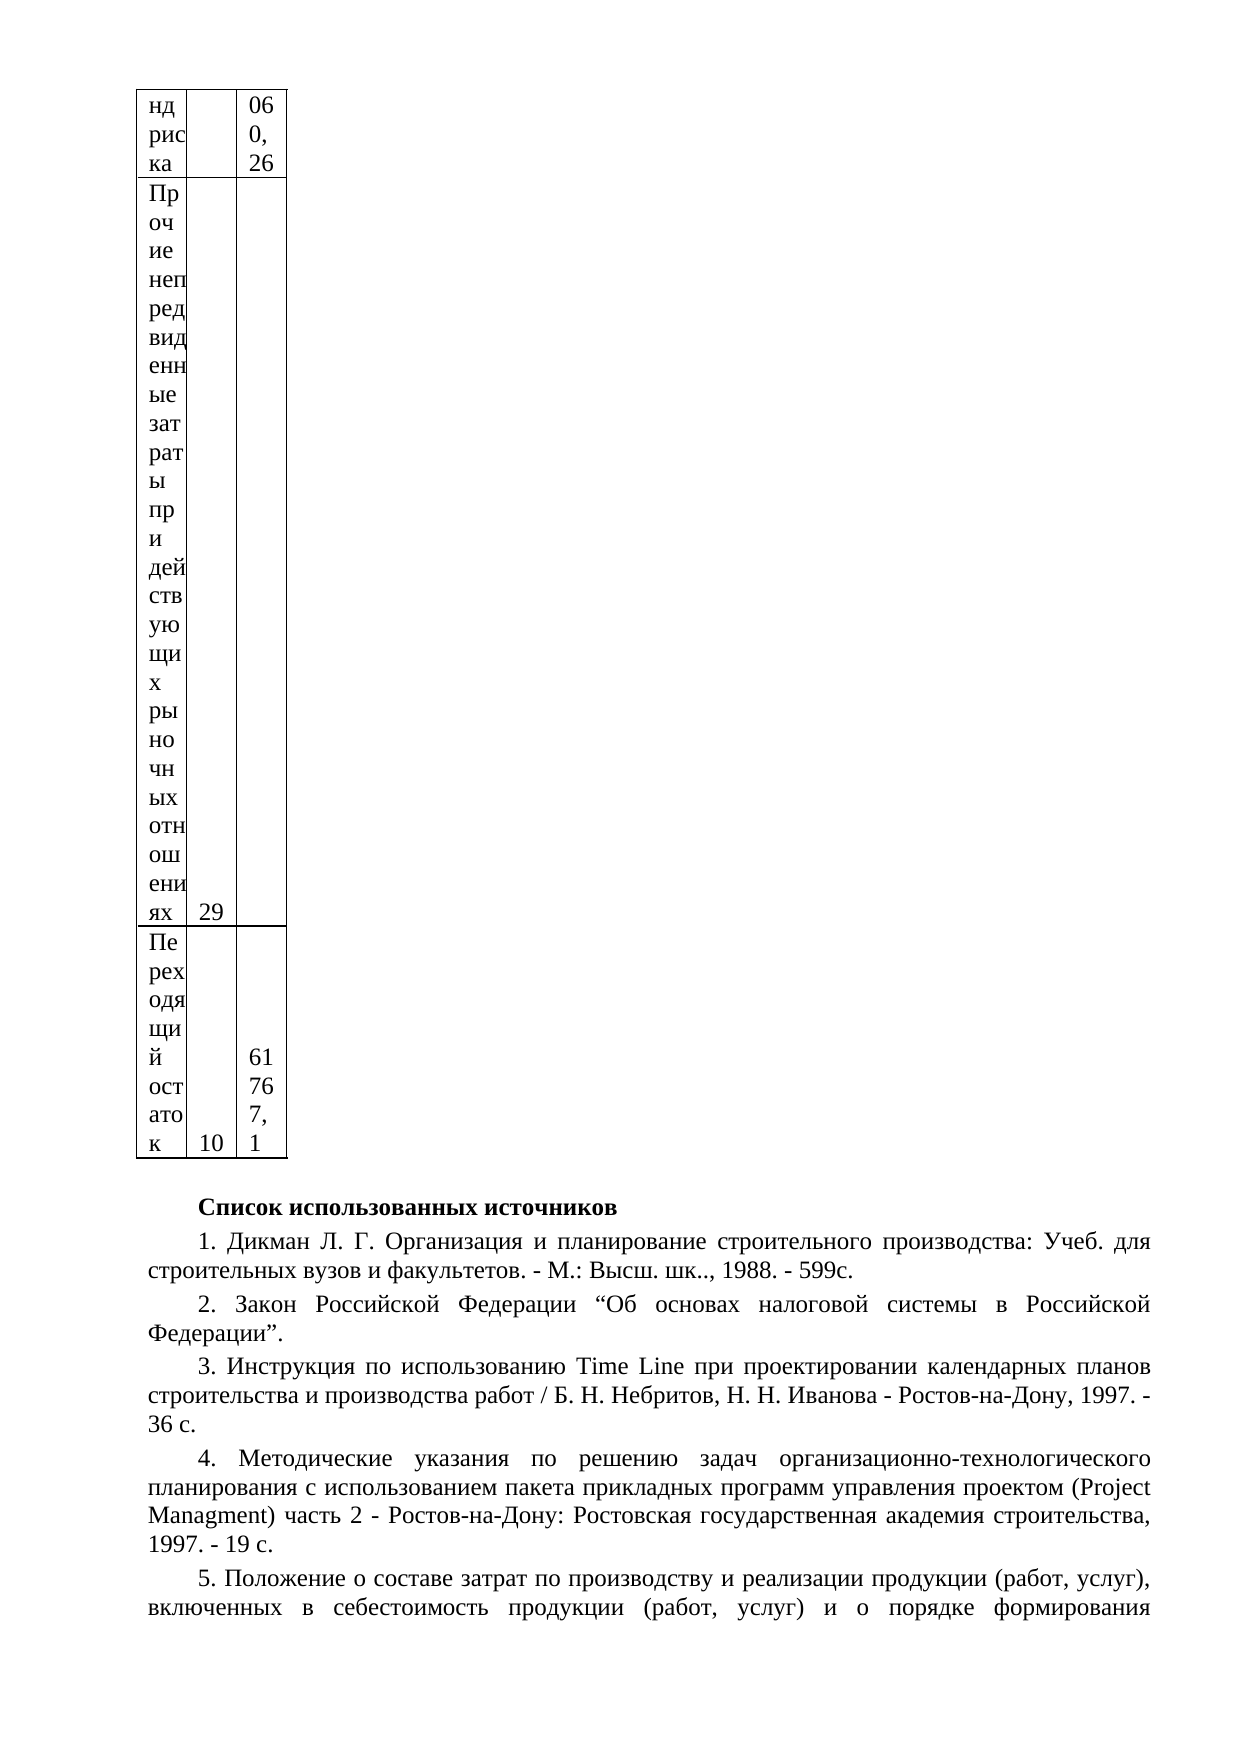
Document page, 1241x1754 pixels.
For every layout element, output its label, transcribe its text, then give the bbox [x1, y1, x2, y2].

table_cell Прочие непредвиденные затраты при действующих рыночных отношениях [137, 178, 186, 925]
text 4. Методические указания по решению задач организационно-технологического планирования с использованием пакета прикладных программ управления проектом (Project Managment) часть 2 - Ростов-на-Дону: Ростовская государственная академия строительства, 1997. - 19 с. [148, 1443, 1152, 1558]
text 3. Инструкция по использованию Time Line при проектировании календарных планов строительства и производства работ / Б. Н. Небритов, Н. Н. Иванова - Ростов-на-Дону, 1997. - 36 с. [148, 1351, 1152, 1438]
table_cell 29 [187, 178, 236, 925]
table_cell 10 [187, 927, 236, 1157]
table_cell 61767,1 [237, 927, 286, 1157]
table_cell 6 [187, 90, 236, 176]
text 2. Закон Российской Федерации “Об основах налоговой системы в Российской Федерации”. [148, 1289, 1152, 1346]
table_cell Фонд риска [137, 90, 186, 176]
table_cell [237, 178, 286, 925]
text Список использованных источников [148, 1192, 1152, 1221]
table_cell Переходящий остаток [137, 926, 186, 1157]
text 1. Дикман Л. Г. Организация и планирование строительного производства: Учеб. для строительных вузов и факультетов. - М.: Высш. шк.., 1988. - 599с. [148, 1226, 1152, 1284]
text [148, 1563, 1152, 1620]
table_cell 37060,26 [237, 90, 286, 176]
